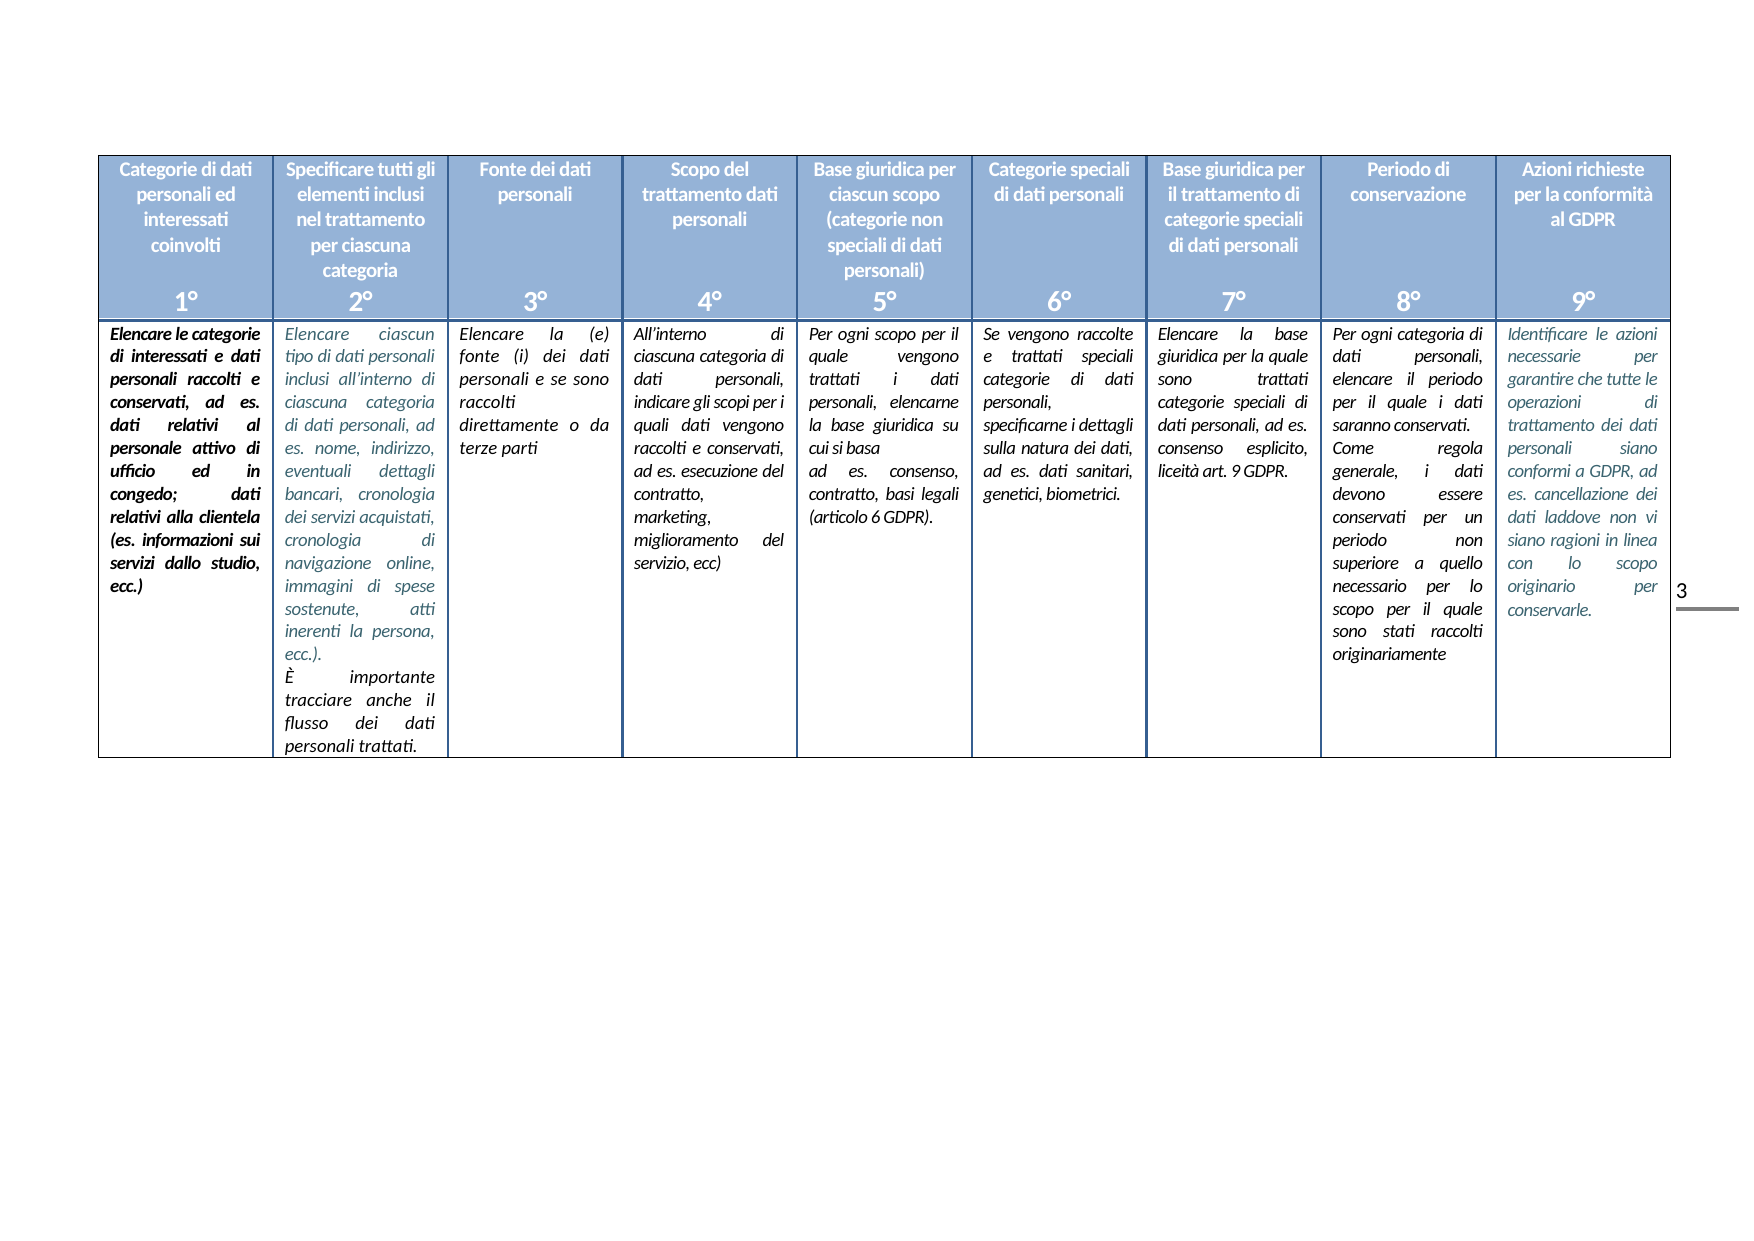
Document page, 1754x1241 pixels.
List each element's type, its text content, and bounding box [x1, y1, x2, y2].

table_header Base giuridica per ciascun scopo (categorie non speciali di dati personali) 5° [798, 156, 971, 318]
table_header Categorie speciali di dati personali 6° [973, 156, 1145, 318]
table_cell Identificare le azioni necessarie per garantire che tutte le operazioni di trattamento dei dati personali siano conformi a GDPR, ad es. cancellazione dei dati laddove non vi siano ragioni in linea con lo scopo originario per conservarle. [1497, 322, 1670, 757]
table_cell Per ogni scopo per il quale vengono trattati i dati personali, elencarne la base giuridica su cui si basa ad es. consenso, contratto, basi legali (articolo 6 GDPR). [798, 322, 971, 757]
table_cell Se vengono raccolte e trattati speciali categorie di dati personali, specificarne i dettagli sulla natura dei dati, ad es. dati sanitari, genetici, biometrici. [973, 322, 1145, 757]
table_cell Elencare la (e) fonte (i) dei dati personali e se sono raccolti direttamente o da terze parti [449, 322, 621, 757]
table_cell Per ogni categoria di dati personali, elencare il periodo per il quale i dati saranno conservati. Come regola generale, i dati devono essere conservati per un periodo non superiore a quello necessario per lo scopo per il quale sono stati raccolti originariamente [1322, 322, 1495, 757]
table_header Periodo di conservazione 8° [1322, 156, 1495, 318]
table_cell Elencare le categorie di interessati e dati personali raccolti e conservati, ad es. dati relativi al personale attivo di ufficio ed in congedo; dati relativi alla clientela (es. informazioni sui servizi dallo studio, ecc.) [99, 322, 272, 757]
table_header Fonte dei dati personali 3° [449, 156, 621, 318]
table_header Specificare tutti gli elementi inclusi nel trattamento per ciascuna categoria 2° [274, 156, 447, 318]
table_cell All’interno di ciascuna categoria di dati personali, indicare gli scopi per i quali dati vengono raccolti e conservati, ad es. esecuzione del contratto, marketing, miglioramento del servizio, ecc) [624, 322, 796, 757]
table_header Scopo del trattamento dati personali 4° [624, 156, 796, 318]
table_header Base giuridica per il trattamento di categorie speciali di dati personali 7° [1148, 156, 1320, 318]
table_header Categorie di dati personali ed interessati coinvolti 1° [99, 156, 272, 318]
table_cell Elencare la base giuridica per la quale sono trattati categorie speciali di dati personali, ad es. consenso esplicito, liceità art. 9 GDPR. [1148, 322, 1320, 757]
table_cell Elencare ciascun tipo di dati personali inclusi all’interno di ciascuna categoria di dati personali, ad es. nome, indirizzo, eventuali dettagli bancari, cronologia dei servizi acquistati, cronologia di navigazione online, immagini di spese sostenute, atti inerenti la persona, ecc.). È importante tracciare anche il flusso dei dati personali trattati. [274, 322, 447, 757]
table_header Azioni richieste per la conformità al GDPR 9° [1497, 156, 1670, 318]
